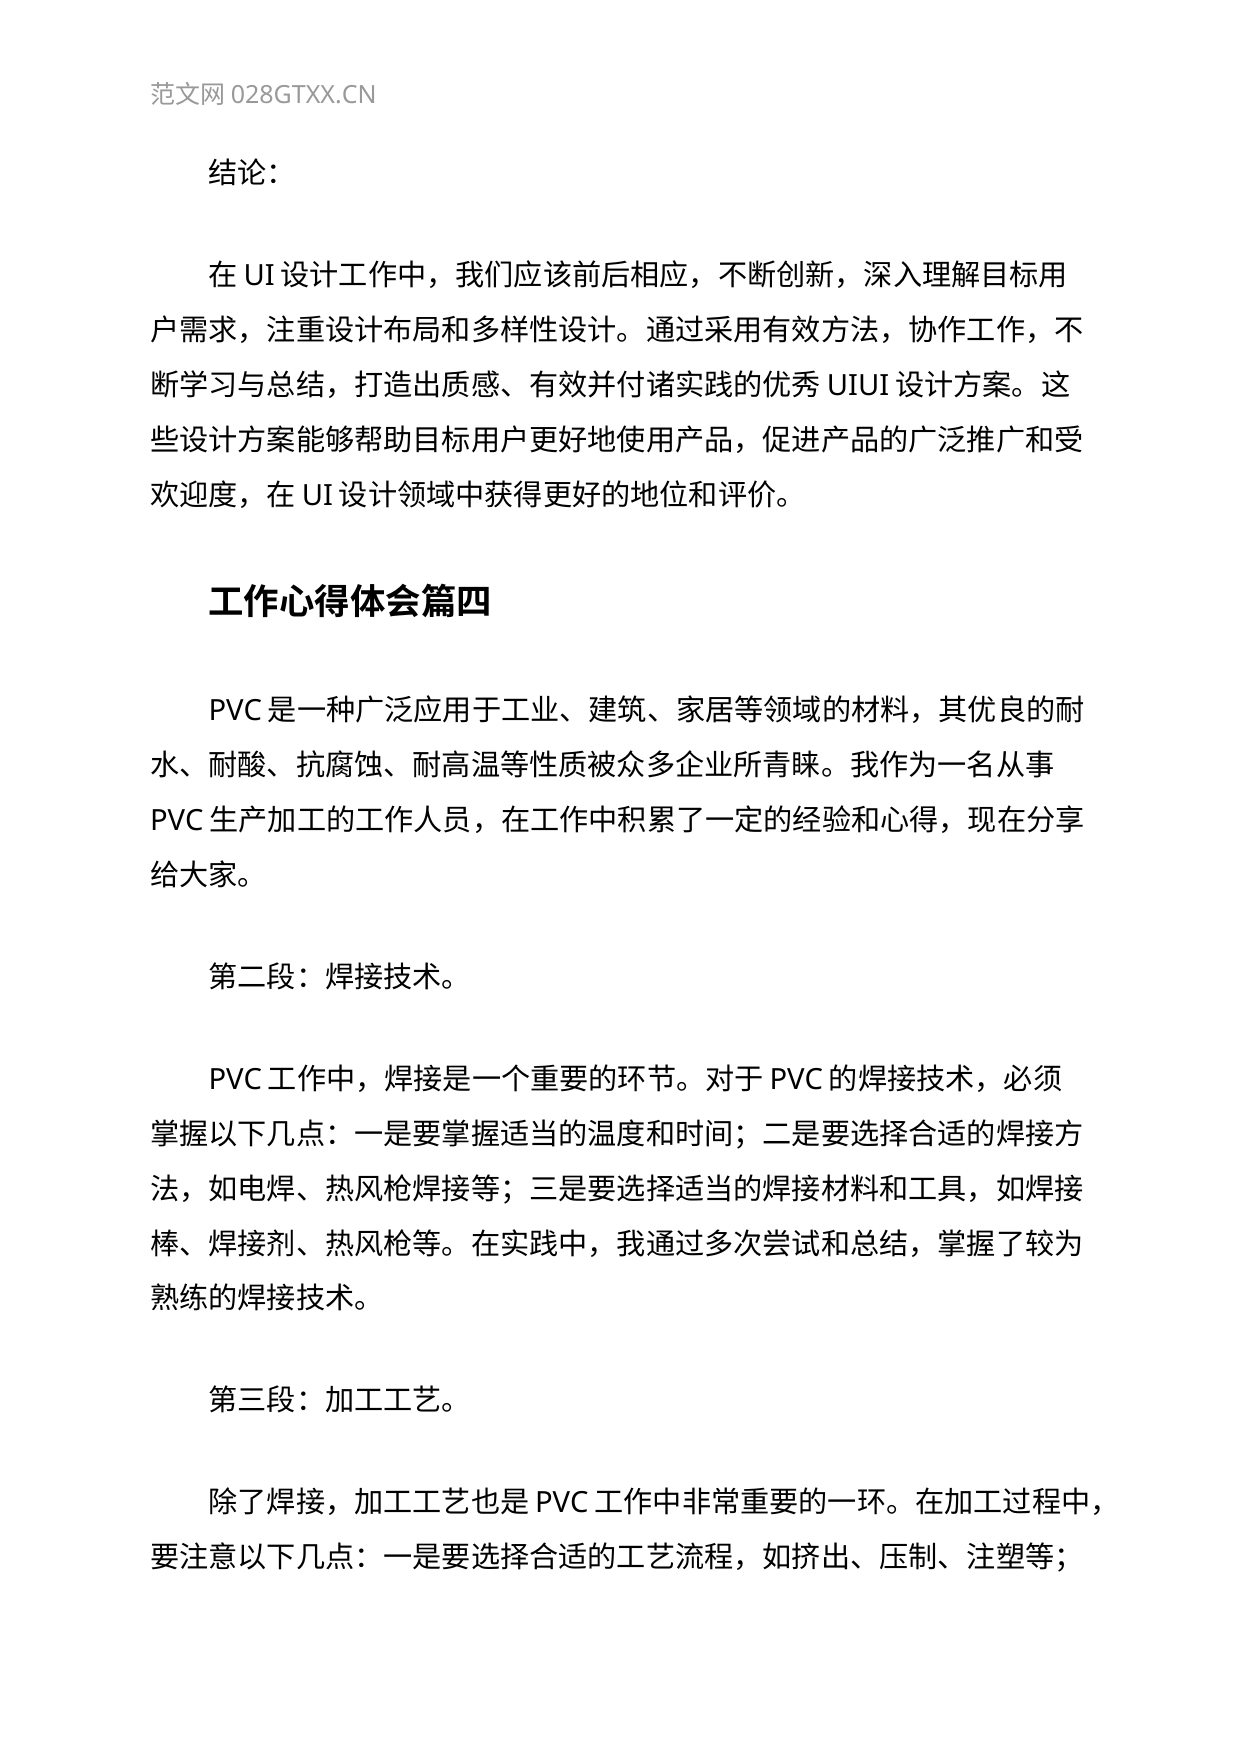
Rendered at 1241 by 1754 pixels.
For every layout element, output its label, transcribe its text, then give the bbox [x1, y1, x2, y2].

text PVC工作中，焊接是一个重要的环节。对于PVC的焊接技术，必须掌握以下几点：一是要掌握适当的温度和时间；二是要选择合适的焊接方法，如电焊、热风枪焊接等；三是要选择适当的焊接材料和工具，如焊接棒、焊接剂、热风枪等。在实践中，我通过多次尝试和总结，掌握了较为熟练的焊接技术。 [150, 1055, 1090, 1317]
text 工作心得体会篇四 [150, 573, 1090, 625]
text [150, 1479, 1090, 1576]
text 第三段：加工工艺。 [150, 1377, 1090, 1419]
text 结论： [150, 150, 1090, 192]
text 第二段：焊接技术。 [150, 954, 1090, 996]
text PVC是一种广泛应用于工业、建筑、家居等领域的材料，其优良的耐水、耐酸、抗腐蚀、耐高温等性质被众多企业所青睐。我作为一名从事PVC生产加工的工作人员，在工作中积累了一定的经验和心得，现在分享给大家。 [150, 687, 1090, 894]
text 在UI设计工作中，我们应该前后相应，不断创新，深入理解目标用户需求，注重设计布局和多样性设计。通过采用有效方法，协作工作，不断学习与总结，打造出质感、有效并付诸实践的优秀UIUI设计方案。这些设计方案能够帮助目标用户更好地使用产品，促进产品的广泛推广和受欢迎度，在UI设计领域中获得更好的地位和评价。 [150, 252, 1090, 514]
